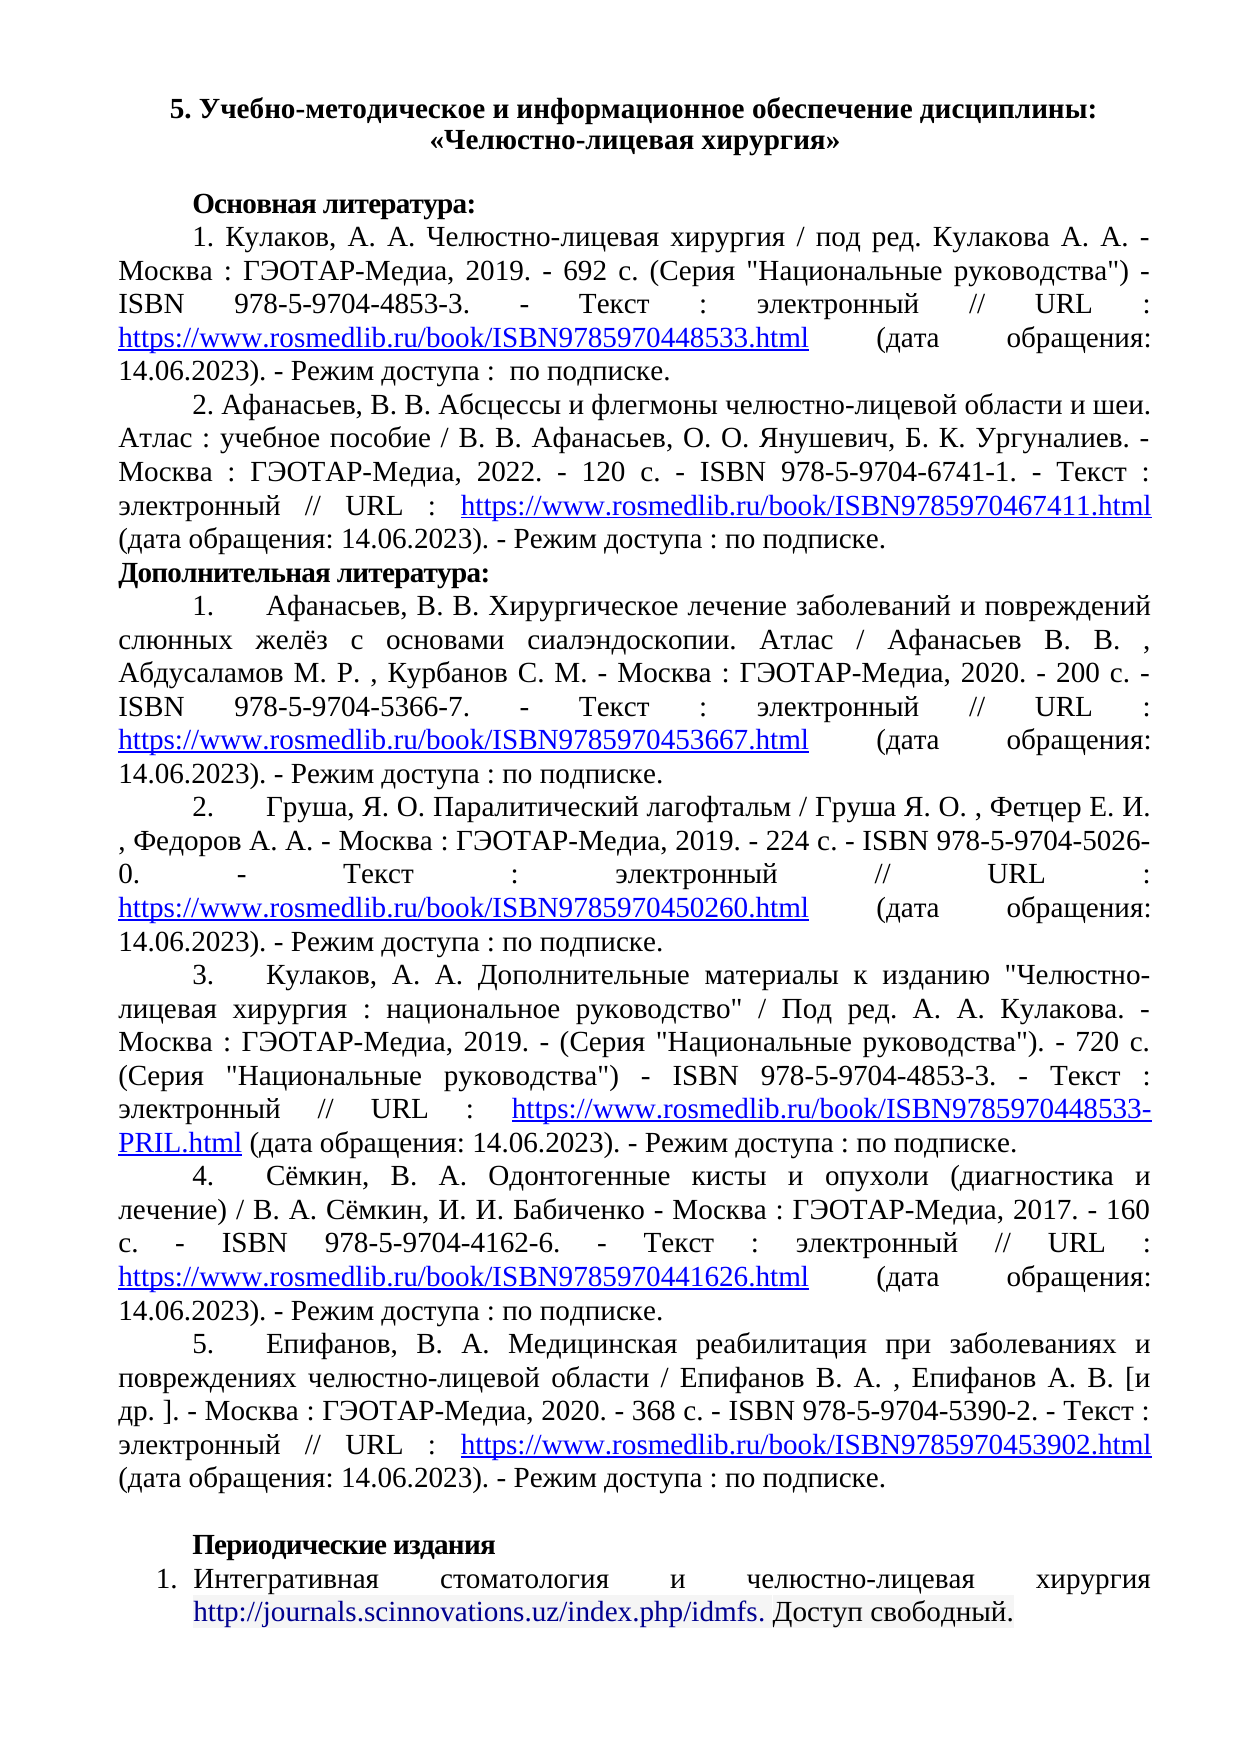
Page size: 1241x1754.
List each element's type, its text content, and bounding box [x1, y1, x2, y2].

text Периодические издания [118, 1527, 1152, 1561]
list Сёмкин, В. А. Одонтогенные кисты и опухоли (диагностика и лечение) / В. А. Сёмкин, И. И. Бабиченко - Москва : ГЭОТАР-Медиа, 2017. - 160 с. - ISBN 978-5-9704-4162-6. - Текст : электронный // URL : https://www.rosmedlib.ru/book/ISBN9785970441626.html (дата обращения: 14.06.2023). - Режим доступа : по подписке. [118, 1158, 1152, 1326]
list Епифанов, В. А. Медицинская реабилитация при заболеваниях и повреждениях челюстно-лицевой области / Епифанов В. А. , Епифанов А. В. [и др. ]. - Москва : ГЭОТАР-Медиа, 2020. - 368 с. - ISBN 978-5-9704-5390-2. - Текст : электронный // URL : https://www.rosmedlib.ru/book/ISBN9785970453902.html (дата обращения: 14.06.2023). - Режим доступа : по подписке. [118, 1326, 1152, 1494]
list Афанасьев, В. В. Хирургическое лечение заболеваний и повреждений слюнных желёз с основами сиалэндоскопии. Атлас / Афанасьев В. В. , Абдусаламов М. Р. , Курбанов С. М. - Москва : ГЭОТАР-Медиа, 2020. - 200 с. - ISBN 978-5-9704-5366-7. - Текст : электронный // URL : https://www.rosmedlib.ru/book/ISBN9785970453667.html (дата обращения: 14.06.2023). - Режим доступа : по подписке. [118, 588, 1152, 789]
list Интегративная стоматология и челюстно-лицевая хирургия http://journals.scinnovations.uz/index.php/idmfs. Доступ свободный. [156, 1561, 1152, 1628]
text 2. Афанасьев, В. В. Абсцессы и флегмоны челюстно-лицевой области и шеи. Атлас : учебное пособие / В. В. Афанасьев, О. О. Янушевич, Б. К. Ургуналиев. - Москва : ГЭОТАР-Медиа, 2022. - 120 с. - ISBN 978-5-9704-6741-1. - Текст : электронный // URL : https://www.rosmedlib.ru/book/ISBN9785970467411.html (дата обращения: 14.06.2023). - Режим доступа : по подписке. [118, 387, 1152, 555]
text Дополнительная литература: [118, 555, 1152, 588]
list Кулаков, А. А. Дополнительные материалы к изданию "Челюстно-лицевая хирургия : национальное руководство" / Под ред. А. А. Кулакова. - Москва : ГЭОТАР-Медиа, 2019. - (Серия "Национальные руководства"). - 720 с. (Серия "Национальные руководства") - ISBN 978-5-9704-4853-3. - Текст : электронный // URL : https://www.rosmedlib.ru/book/ISBN9785970448533-PRIL.html (дата обращения: 14.06.2023). - Режим доступа : по подписке. [118, 957, 1152, 1158]
text Основная литература: [118, 186, 1152, 219]
text 1. Кулаков, А. А. Челюстно-лицевая хирургия / под ред. Кулакова А. А. - Москва : ГЭОТАР-Медиа, 2019. - 692 с. (Серия "Национальные руководства") - ISBN 978-5-9704-4853-3. - Текст : электронный // URL : https://www.rosmedlib.ru/book/ISBN9785970448533.html (дата обращения: 14.06.2023). - Режим доступа : по подписке. [118, 219, 1152, 387]
text 5. Учебно-методическое и информационное обеспечение дисциплины: «Челюстно-лицевая хирургия» [118, 94, 1152, 155]
list Груша, Я. О. Паралитический лагофтальм / Груша Я. О. , Фетцер Е. И. , Федоров А. А. - Москва : ГЭОТАР-Медиа, 2019. - 224 с. - ISBN 978-5-9704-5026-0. - Текст : электронный // URL : https://www.rosmedlib.ru/book/ISBN9785970450260.html (дата обращения: 14.06.2023). - Режим доступа : по подписке. [118, 789, 1152, 957]
